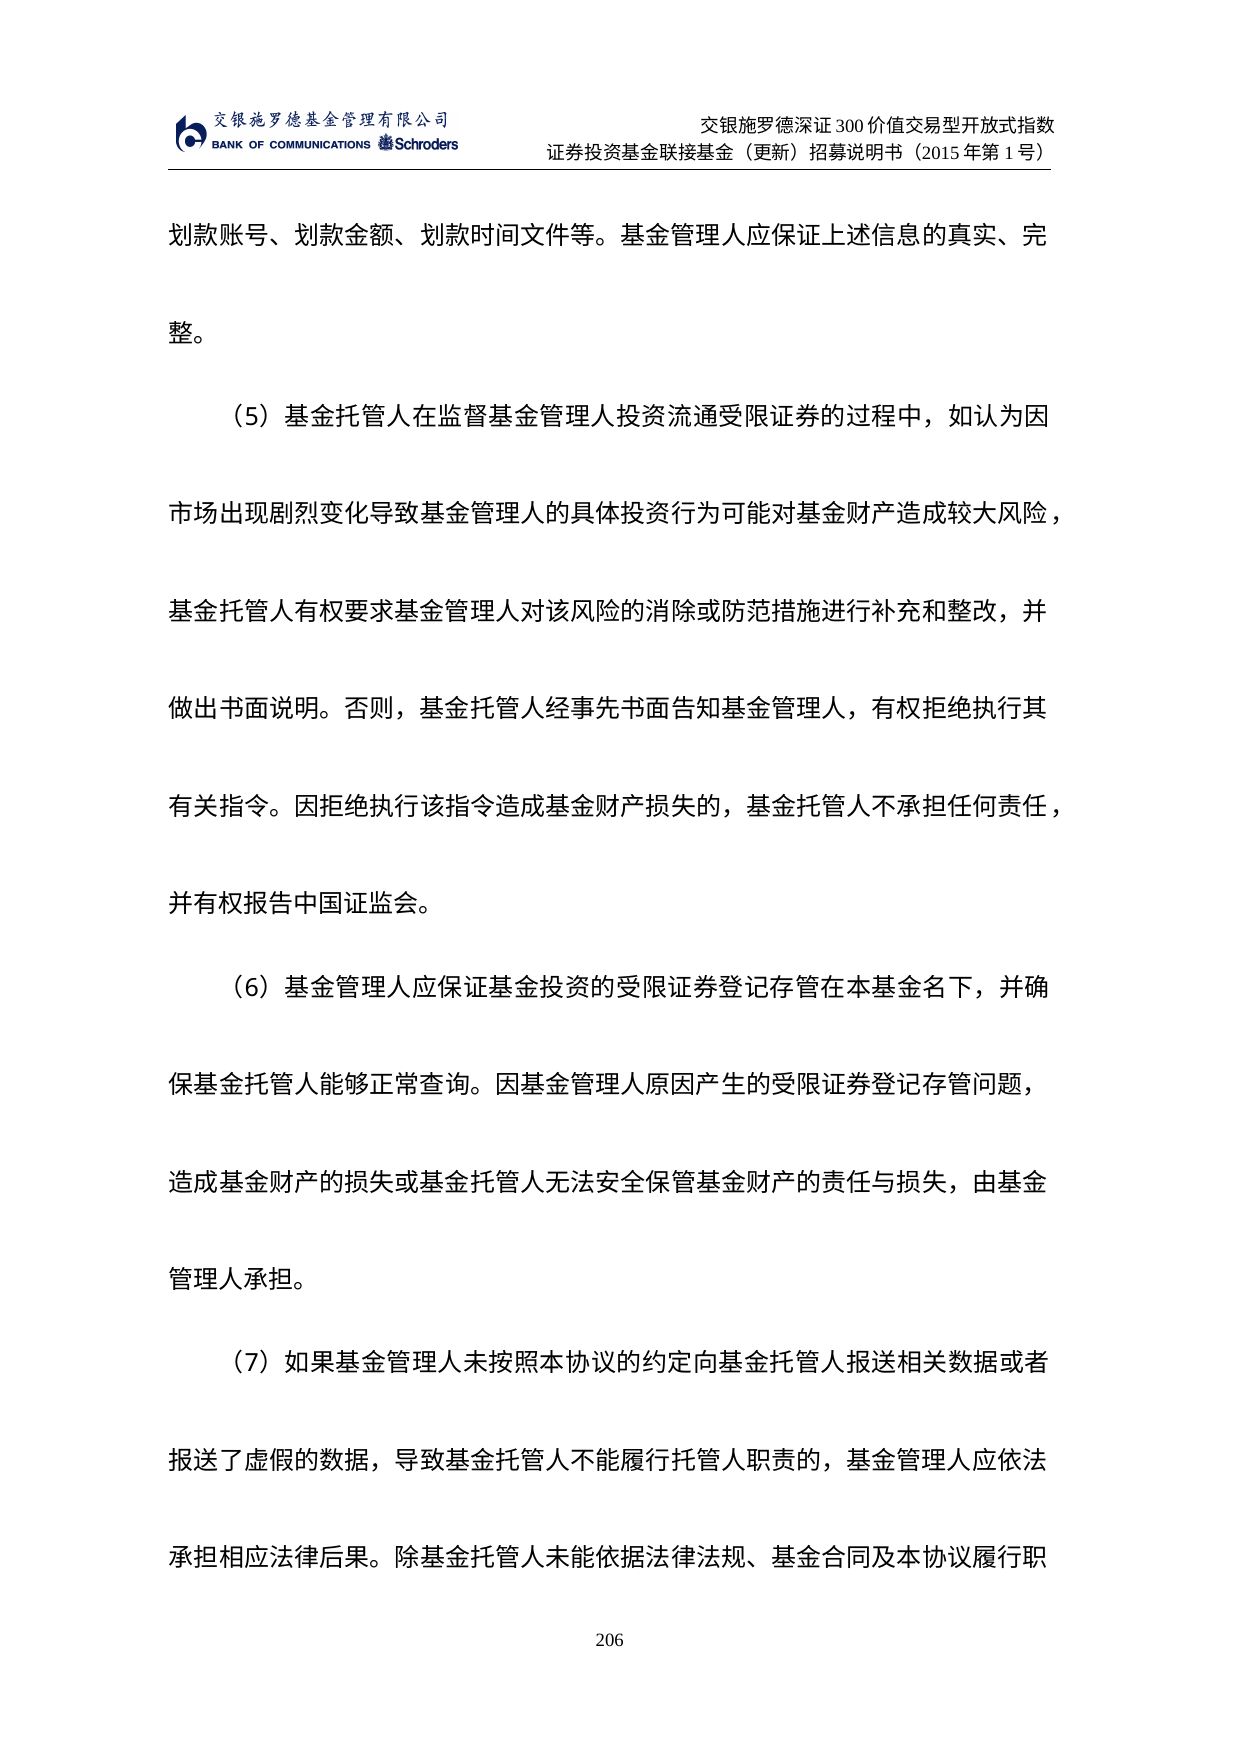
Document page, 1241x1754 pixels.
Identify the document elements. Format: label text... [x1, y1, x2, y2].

picture [176, 111, 458, 152]
text （5）基金托管人在监督基金管理人投资流通受限证券的过程中，如认为因市场出现剧烈变化导致基金管理人的具体投资行为可能对基金财产造成较大风险，基金托管人有权要求基金管理人对该风险的消除或防范措施进行补充和整改，并做出书面说明。否则，基金托管人经事先书面告知基金管理人，有权拒绝执行其有关指令。因拒绝执行该指令造成基金财产损失的，基金托管人不承担任何责任，并有权报告中国证监会。 [169, 382, 1050, 934]
text （6）基金管理人应保证基金投资的受限证券登记存管在本基金名下，并确保基金托管人能够正常查询。因基金管理人原因产生的受限证券登记存管问题，造成基金财产的损失或基金托管人无法安全保管基金财产的责任与损失，由基金管理人承担。 [169, 953, 1050, 1310]
text 拟发行数量、定价依据、监管机构的批准证明文件复印件、基金管理人与承销商签订的销售协议复印件、缴款通知书、基金拟认购的数量、价格、总成本、划款账号、划款金额、划款时间文件等。基金管理人应保证上述信息的真实、完整。 [169, 201, 1050, 364]
text （7）如果基金管理人未按照本协议的约定向基金托管人报送相关数据或者报送了虚假的数据，导致基金托管人不能履行托管人职责的，基金管理人应依法承担相应法律后果。除基金托管人未能依据法律法规、基金合同及本协议履行职责外，因投资流通受限证券产生的损失，基金托管人在履行其监督职责后不承担上述损失。 [169, 1328, 1050, 1588]
